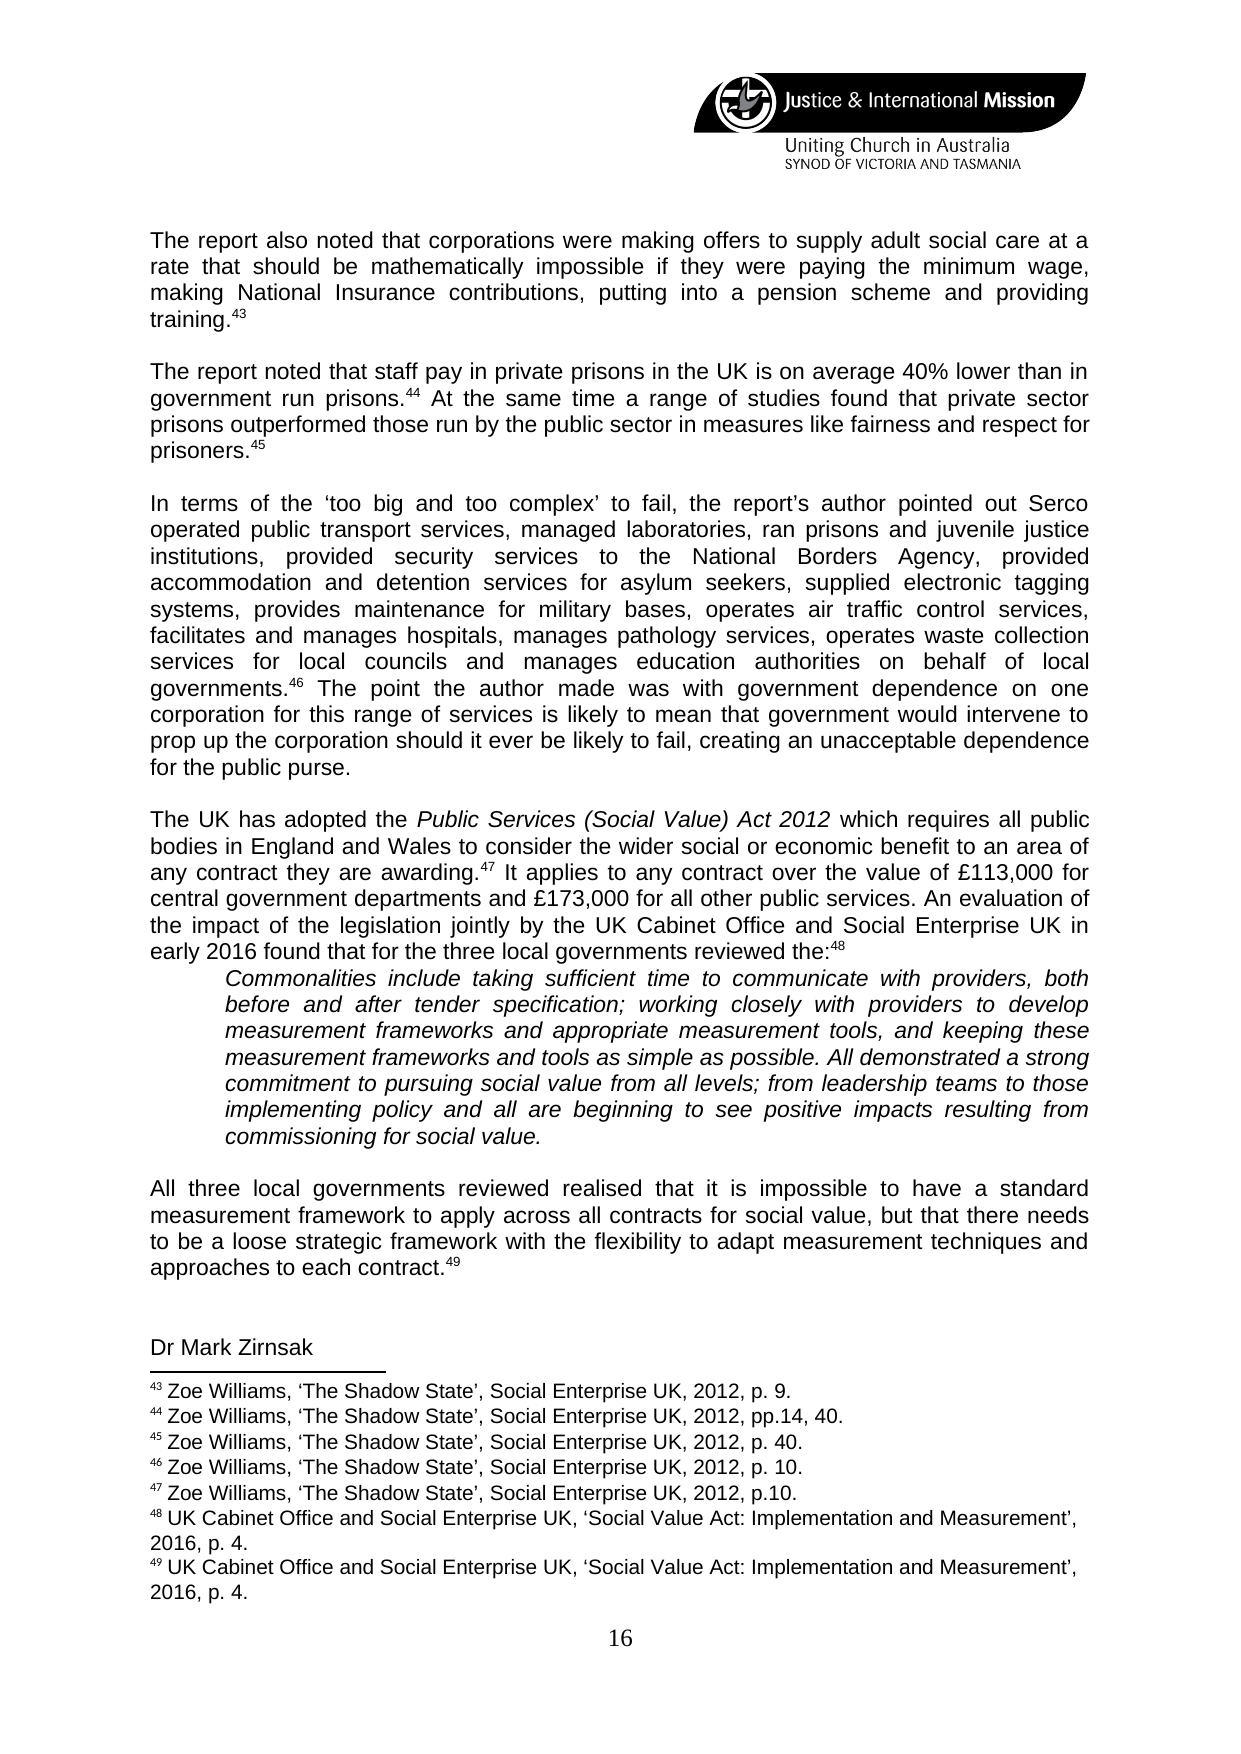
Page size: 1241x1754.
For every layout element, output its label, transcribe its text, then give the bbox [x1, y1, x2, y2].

text The report also noted that corporations were making offers to supply adult social care at a rate that should be mathematically impossible if they were paying the minimum wage, making National Insurance contributions, putting into a pension scheme and providing training. [150, 227, 1090, 332]
text All three local governments reviewed realised that it is impossible to have a standard measurement framework to apply across all contracts for social value, but that there needs to be a loose strategic framework with the flexibility to adapt measurement techniques and approaches to each contract. [150, 1175, 1090, 1281]
text Dr Mark Zirnsak [150, 1333, 1090, 1360]
text In terms of the ‘too big and too complex’ to fail, the report’s author pointed out Serco operated public transport services, managed laboratories, ran prisons and juvenile justice institutions, provided security services to the National Borders Agency, provided accommodation and detention services for asylum seekers, supplied electronic tagging systems, provides maintenance for military bases, operates air traffic control services, facilitates and manages hospitals, manages pathology services, operates waste collection services for local councils and manages education authorities on behalf of local governments. The point the author made was with government dependence on one corporation for this range of services is likely to mean that government would intervene to prop up the corporation should it ever be likely to fail, creating an unacceptable dependence for the public purse. [150, 490, 1090, 780]
text Commonalities include taking sufficient time to communicate with providers, both before and after tender specification; working closely with providers to develop measurement frameworks and appropriate measurement tools, and keeping these measurement frameworks and tools as simple as possible. All demonstrated a strong commitment to pursuing social value from all levels; from leadership teams to those implementing policy and all are beginning to see positive impacts resulting from commissioning for social value. [225, 964, 1090, 1149]
text The report noted that staff pay in private prisons in the UK is on average 40% lower than in government run prisons. At the same time a range of studies found that private sector prisons outperformed those run by the public sector in measures like fairness and respect for prisoners. [150, 358, 1090, 464]
picture [693, 73, 1086, 169]
text The UK has adopted the Public Services (Social Value) Act 2012 which requires all public bodies in England and Wales to consider the wider social or economic benefit to an area of any contract they are awarding. It applies to any contract over the value of £113,000 for central government departments and £173,000 for all other public services. An evaluation of the impact of the legislation jointly by the UK Cabinet Office and Social Enterprise UK in early 2016 found that for the three local governments reviewed the: [150, 806, 1090, 964]
